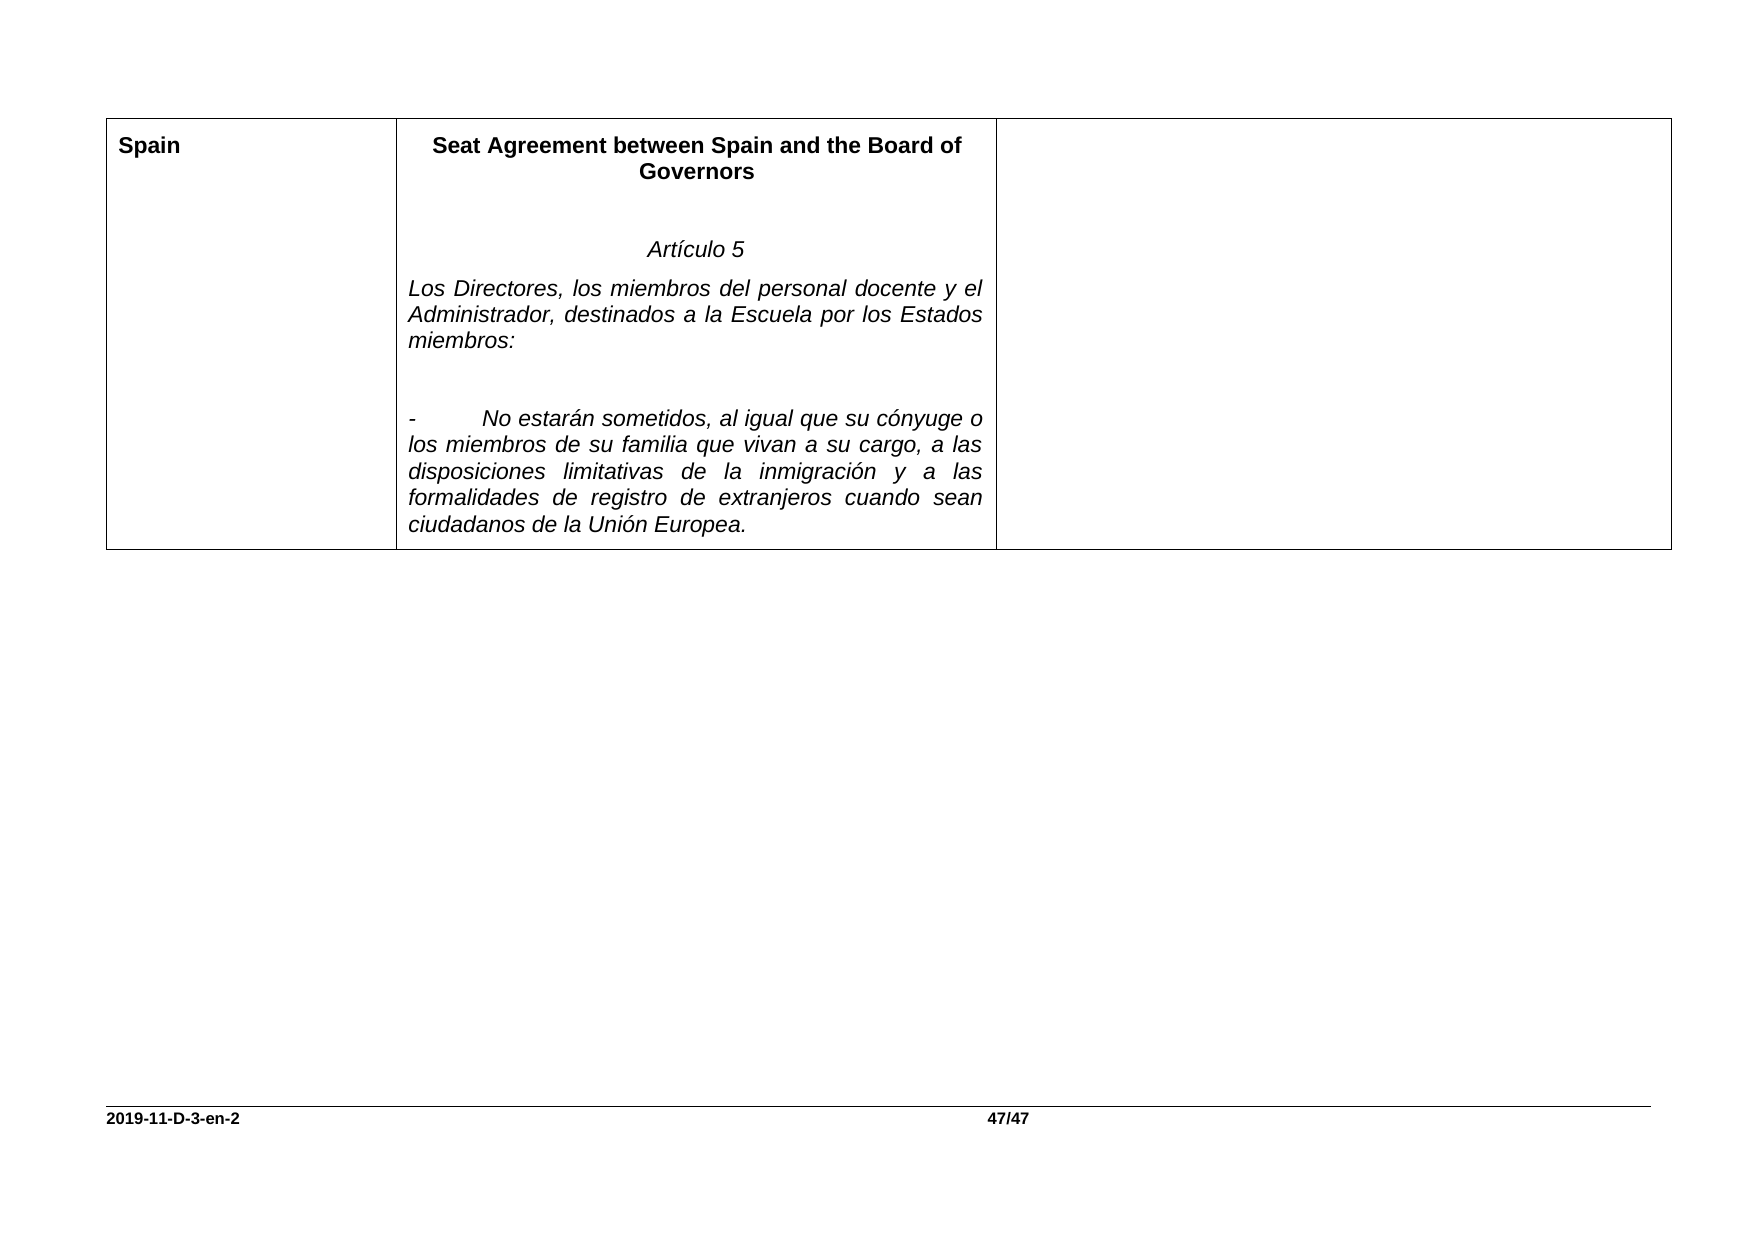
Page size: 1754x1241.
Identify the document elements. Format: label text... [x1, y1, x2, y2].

table_header Spain [107, 119, 396, 549]
table_header Seat Agreement between Spain and the Board of Governors Artículo 5 Los Directores, los miembros del personal docente y el Administrador, destinados a la Escuela por los Estados miembros: - No estarán sometidos, al igual que su cónyuge o los miembros de su familia que vivan a su cargo, a las disposiciones limitativas de la inmigración y a las formalidades de registro de extranjeros cuando sean ciudadanos de la Unión Europea. [397, 119, 996, 549]
table_header [997, 119, 1671, 549]
